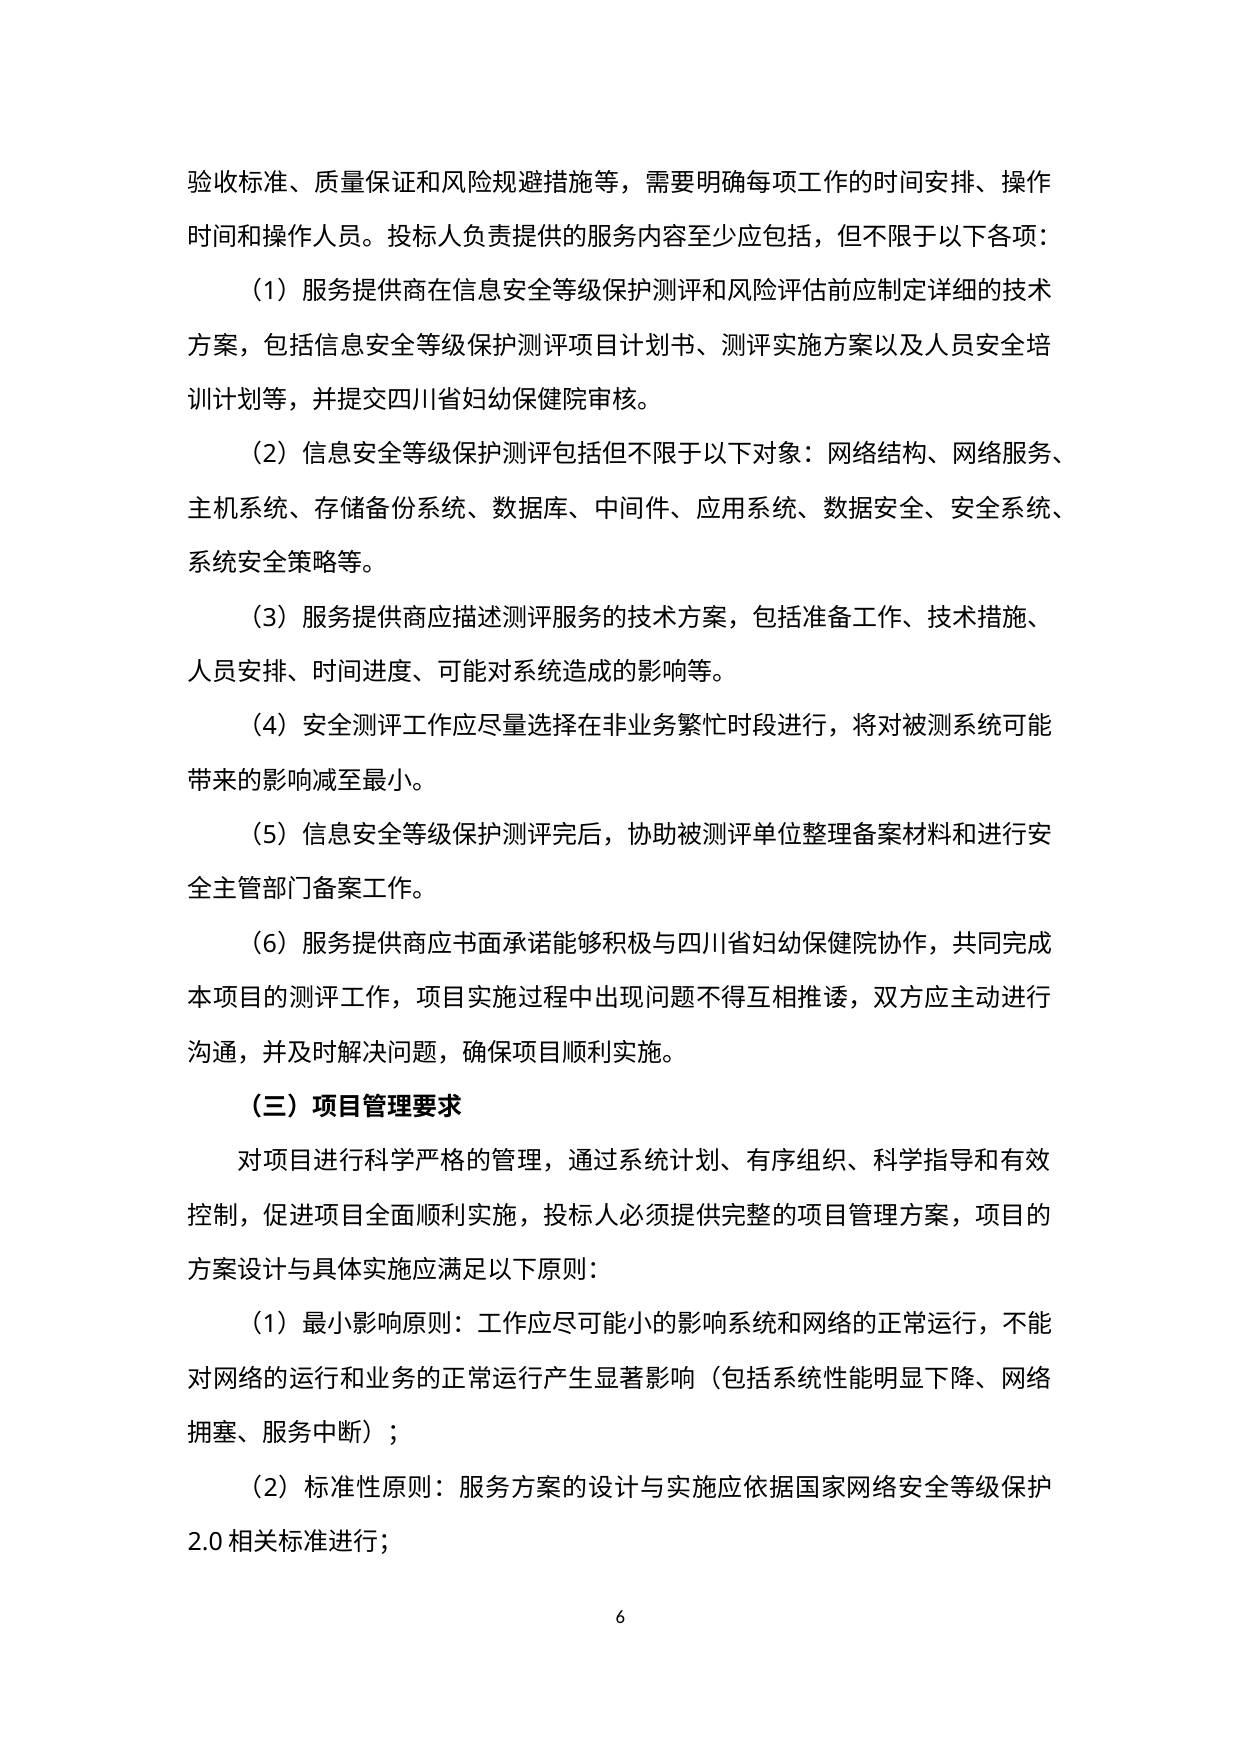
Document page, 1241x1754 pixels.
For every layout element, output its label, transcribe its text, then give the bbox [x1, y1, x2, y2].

text 对项目进行科学严格的管理，通过系统计划、有序组织、科学指导和有效控制，促进项目全面顺利实施，投标人必须提供完整的项目管理方案，项目的方案设计与具体实施应满足以下原则： [187, 1141, 1053, 1286]
text （1）服务提供商在信息安全等级保护测评和风险评估前应制定详细的技术方案，包括信息安全等级保护测评项目计划书、测评实施方案以及人员安全培训计划等，并提交四川省妇幼保健院审核。 [187, 271, 1053, 416]
text （2）信息安全等级保护测评包括但不限于以下对象：网络结构、网络服务、主机系统、存储备份系统、数据库、中间件、应用系统、数据安全、安全系统、系统安全策略等。 [187, 434, 1053, 579]
text （1）最小影响原则：工作应尽可能小的影响系统和网络的正常运行，不能对网络的运行和业务的正常运行产生显著影响（包括系统性能明显下降、网络拥塞、服务中断）； [187, 1304, 1053, 1449]
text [187, 162, 1053, 253]
text （3）服务提供商应描述测评服务的技术方案，包括准备工作、技术措施、人员安排、时间进度、可能对系统造成的影响等。 [187, 597, 1053, 688]
text （5）信息安全等级保护测评完后，协助被测评单位整理备案材料和进行安全主管部门备案工作。 [187, 814, 1053, 905]
text （2）标准性原则：服务方案的设计与实施应依据国家网络安全等级保护2.0相关标准进行； [187, 1467, 1053, 1558]
text （4）安全测评工作应尽量选择在非业务繁忙时段进行，将对被测系统可能带来的影响减至最小。 [187, 706, 1053, 796]
text （三）项目管理要求 [187, 1086, 1053, 1123]
text （6）服务提供商应书面承诺能够积极与四川省妇幼保健院协作，共同完成本项目的测评工作，项目实施过程中出现问题不得互相推诿，双方应主动进行沟通，并及时解决问题，确保项目顺利实施。 [187, 923, 1053, 1068]
